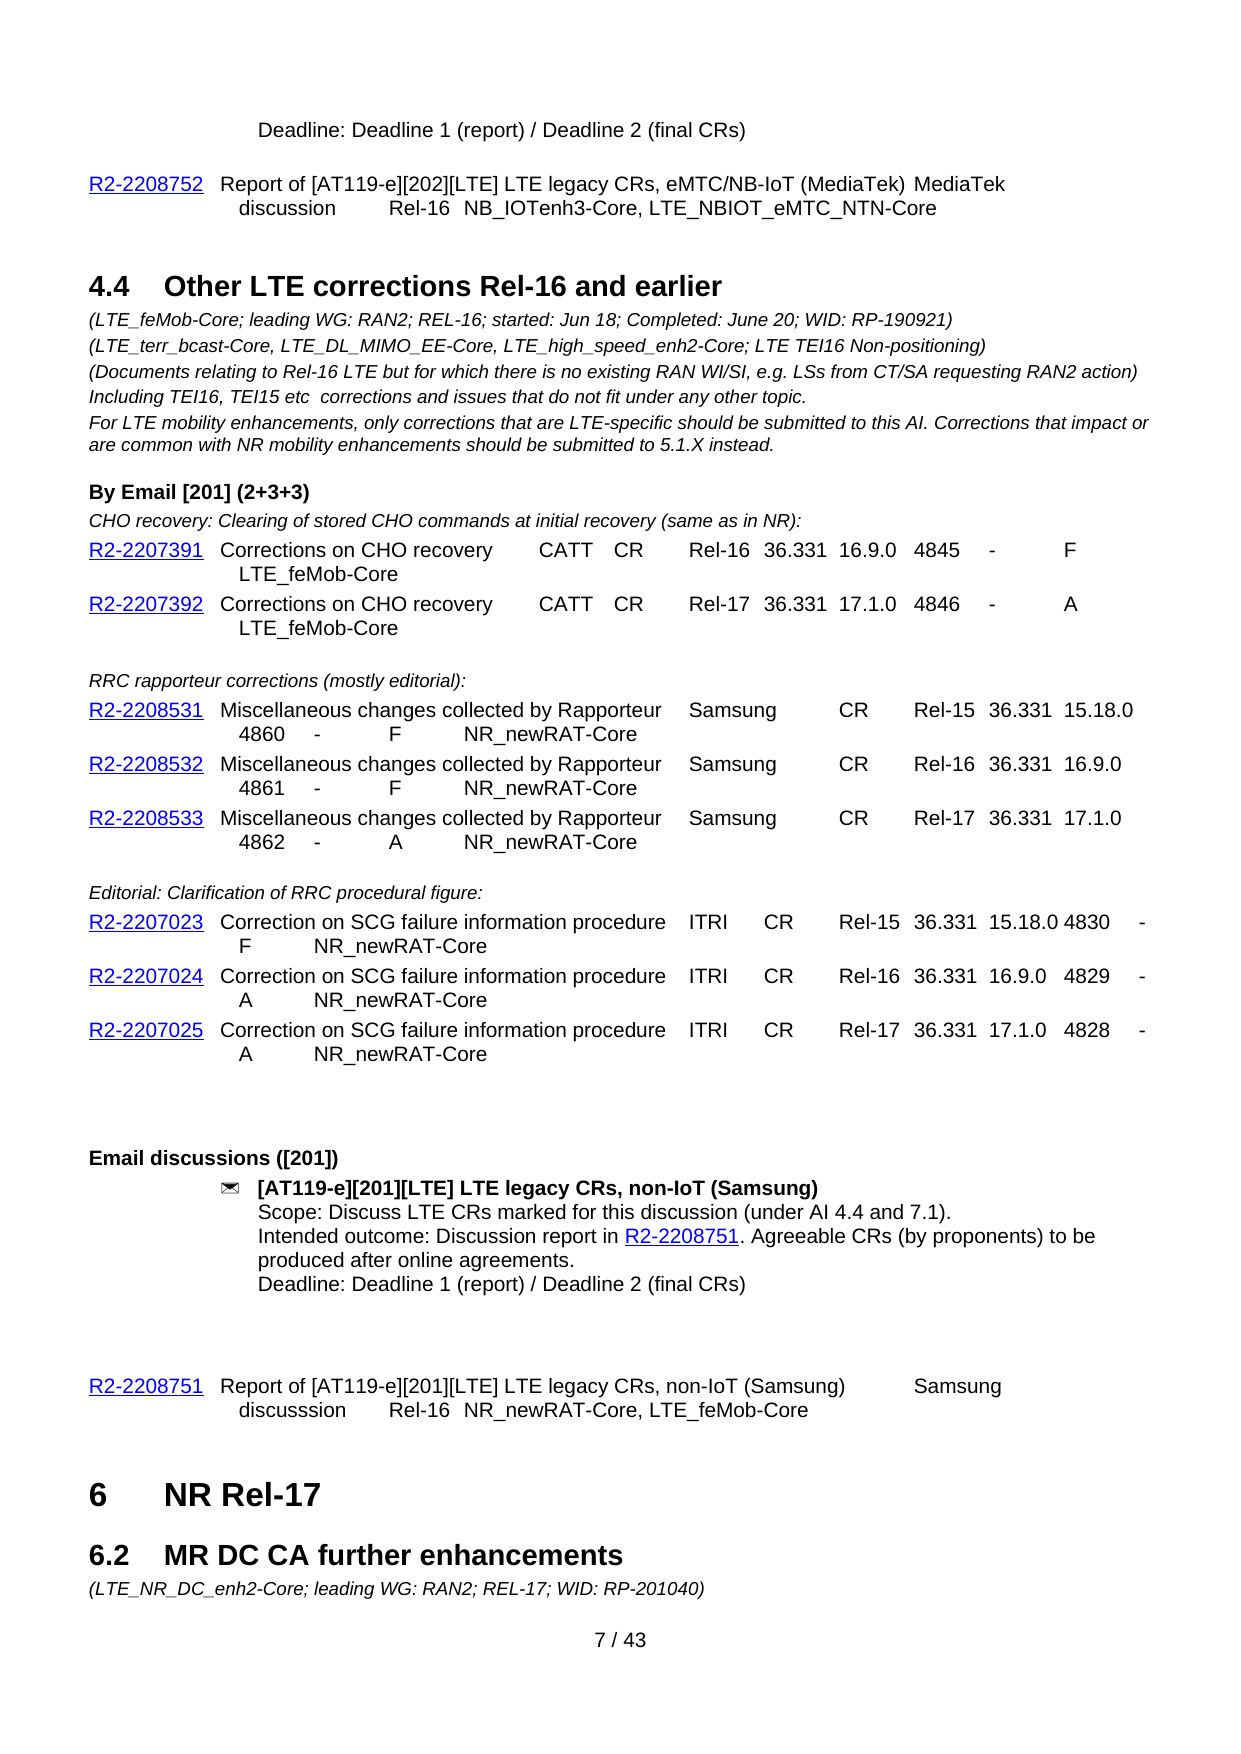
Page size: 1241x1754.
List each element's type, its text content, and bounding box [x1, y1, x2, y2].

text Email discussions ([201]) [89, 1145, 1152, 1169]
title R2-2208533 Miscellaneous changes collected by Rapporteur Samsung CR Rel-17 36.331 17.1.0 4862 - A NR_newRAT-Core [89, 806, 1152, 854]
subtitle 6.2 MR DC CA further enhancements [89, 1538, 1152, 1572]
title R2-2208752 Report of [AT119-e][202][LTE] LTE legacy CRs, eMTC/NB-IoT (MediaTek) MediaTek discussion Rel-16 NB_IOTenh3-Core, LTE_NBIOT_eMTC_NTN-Core [89, 172, 1152, 220]
title R2-2208751 Report of [AT119-e][201][LTE] LTE legacy CRs, non-IoT (Samsung) Samsung discusssion Rel-16 NR_newRAT-Core, LTE_feMob-Core [89, 1374, 1152, 1422]
text Including TEI16, TEI15 etc corrections and issues that do not fit under any other topic. [89, 386, 1152, 408]
text (LTE_NR_DC_enh2-Core; leading WG: RAN2; REL-17; WID: RP-201040) [89, 1578, 1152, 1599]
subtitle 4.4 Other LTE corrections Rel-16 and earlier [89, 269, 1152, 303]
title R2-2207392 Corrections on CHO recovery CATT CR Rel-17 36.331 17.1.0 4846 - A LTE_feMob-Core [89, 592, 1152, 640]
text RRC rapporteur corrections (mostly editorial): [89, 670, 1152, 692]
title R2-2207023 Correction on SCG failure information procedure ITRI CR Rel-15 36.331 15.18.0 4830 - F NR_newRAT-Core [89, 910, 1152, 958]
text (LTE_feMob-Core; leading WG: RAN2; REL-16; started: Jun 18; Completed: June 20; WID: RP-190921) [89, 309, 1152, 331]
text Deadline: Deadline 1 (report) / Deadline 2 (final CRs) [220, 1272, 1152, 1296]
title R2-2207391 Corrections on CHO recovery CATT CR Rel-16 36.331 16.9.0 4845 - F LTE_feMob-Core [89, 538, 1152, 586]
text Deadline: Deadline 1 (report) / Deadline 2 (final CRs) [220, 118, 1152, 142]
text Scope: Discuss LTE CRs marked for this discussion (under AI 4.4 and 7.1). [220, 1200, 1152, 1224]
subtitle 6 NR Rel-17 [89, 1475, 1152, 1513]
text Editorial: Clarification of RRC procedural figure: [89, 882, 1152, 904]
text CHO recovery: Clearing of stored CHO commands at initial recovery (same as in NR): [89, 510, 1152, 532]
text Intended outcome: Discussion report in R2-2208751. Agreeable CRs (by proponents) to be produced after online agreements. [220, 1224, 1152, 1272]
text For LTE mobility enhancements, only corrections that are LTE-specific should be submitted to this AI. Corrections that impact or are common with NR mobility enhancements should be submitted to 5.1.X instead. [89, 412, 1152, 455]
title R2-2207025 Correction on SCG failure information procedure ITRI CR Rel-17 36.331 17.1.0 4828 - A NR_newRAT-Core [89, 1018, 1152, 1066]
text By Email [201] (2+3+3) [89, 480, 1152, 504]
title R2-2208532 Miscellaneous changes collected by Rapporteur Samsung CR Rel-16 36.331 16.9.0 4861 - F NR_newRAT-Core [89, 752, 1152, 800]
title R2-2207024 Correction on SCG failure information procedure ITRI CR Rel-16 36.331 16.9.0 4829 - A NR_newRAT-Core [89, 964, 1152, 1012]
text (Documents relating to Rel-16 LTE but for which there is no existing RAN WI/SI, e.g. LSs from CT/SA requesting RAN2 action) [89, 360, 1152, 382]
title R2-2208531 Miscellaneous changes collected by Rapporteur Samsung CR Rel-15 36.331 15.18.0 4860 - F NR_newRAT-Core [89, 698, 1152, 746]
text [AT119-e][201][LTE] LTE legacy CRs, non-IoT (Samsung) [220, 1176, 1152, 1200]
text (LTE_terr_bcast-Core, LTE_DL_MIMO_EE-Core, LTE_high_speed_enh2-Core; LTE TEI16 Non-positioning) [89, 335, 1152, 356]
